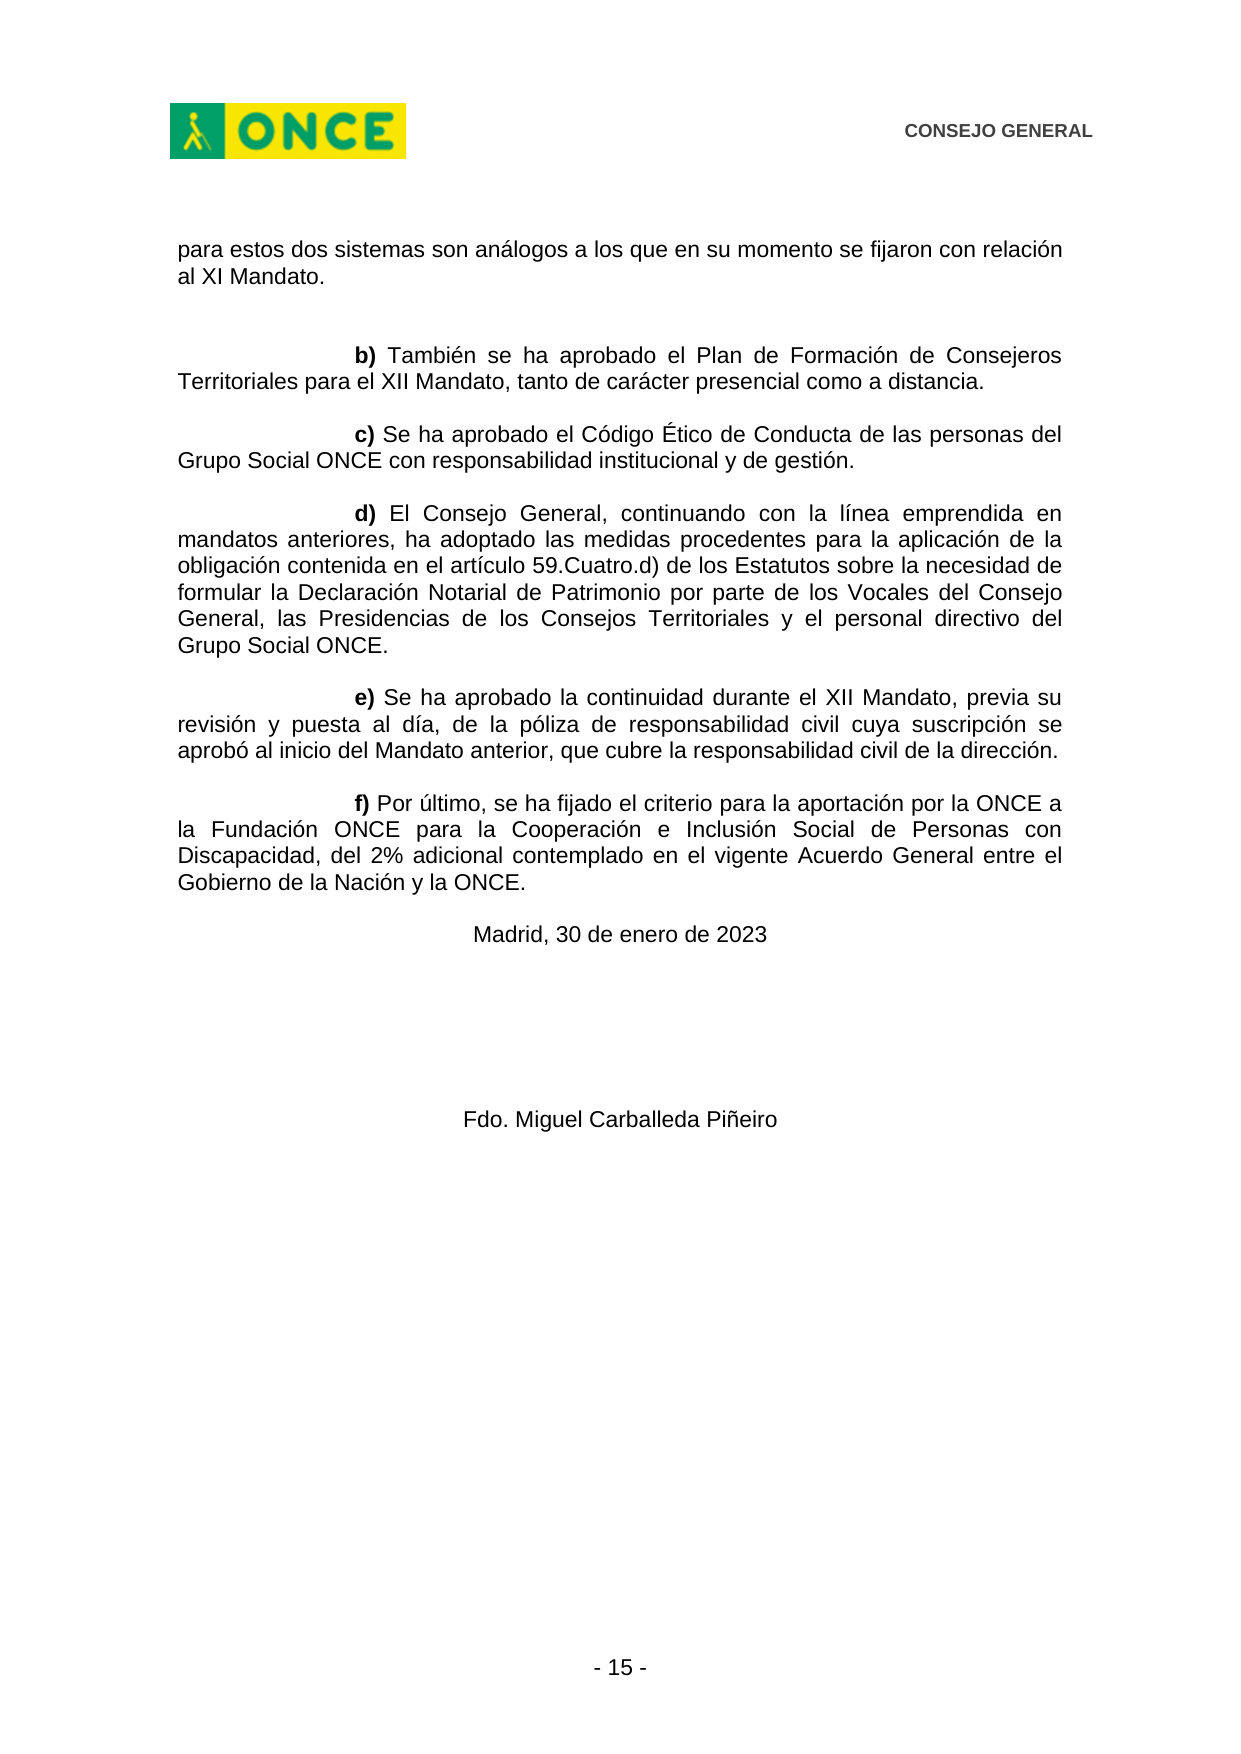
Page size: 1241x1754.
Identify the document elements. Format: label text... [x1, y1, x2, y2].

picture [170, 103, 407, 159]
text c) Se ha aprobado el Código Ético de Conducta de las personas del Grupo Social ONCE con responsabilidad institucional y de gestión. [177, 421, 1063, 473]
text f) Por último, se ha fijado el criterio para la aportación por la ONCE a la Fundación ONCE para la Cooperación e Inclusión Social de Personas con Discapacidad, del 2% adicional contemplado en el vigente Acuerdo General entre el Gobierno de la Nación y la ONCE. [177, 790, 1063, 895]
text b) También se ha aprobado el Plan de Formación de Consejeros Territoriales para el XII Mandato, tanto de carácter presencial como a distancia. [177, 342, 1063, 394]
text e) Se ha aprobado la continuidad durante el XII Mandato, previa su revisión y puesta al día, de la póliza de responsabilidad civil cuya suscripción se aprobó al inicio del Mandato anterior, que cubre la responsabilidad civil de la dirección. [177, 684, 1063, 763]
text Fdo. Miguel Carballeda Piñeiro [177, 1106, 1063, 1132]
text d) El Consejo General, continuando con la línea emprendida en mandatos anteriores, ha adoptado las medidas procedentes para la aplicación de la obligación contenida en el artículo 59.Cuatro.d) de los Estatutos sobre la necesidad de formular la Declaración Notarial de Patrimonio por parte de los Vocales del Consejo General, las Presidencias de los Consejos Territoriales y el personal directivo del Grupo Social ONCE. [177, 500, 1063, 658]
text Madrid, 30 de enero de 2023 [177, 921, 1063, 948]
